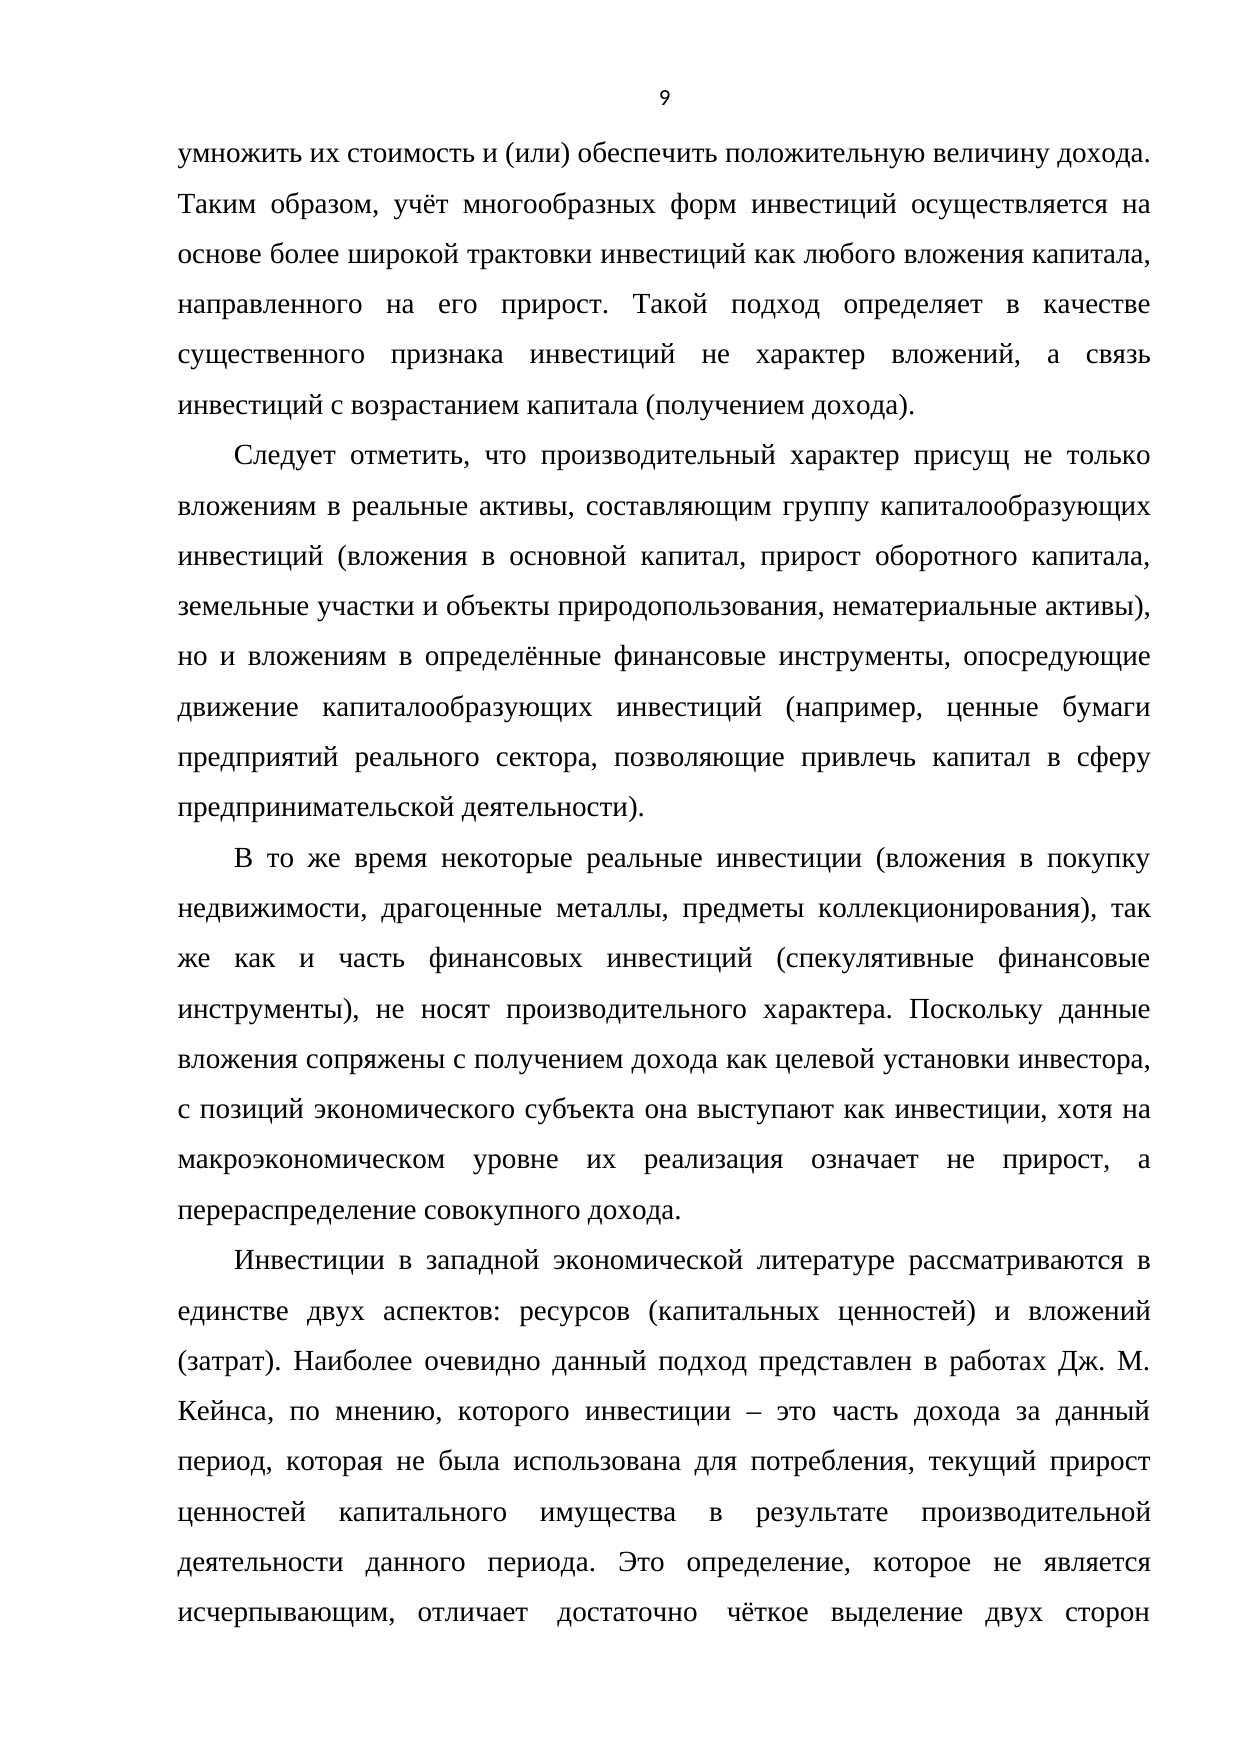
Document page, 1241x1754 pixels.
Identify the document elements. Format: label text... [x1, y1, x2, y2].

text Следует отметить, что производительный характер присущ не только вложениям в реальные активы, составляющим группу капиталообразующих инвестиций (вложения в основной капитал, прирост оборотного капитала, земельные участки и объекты природопользования, нематериальные активы), но и вложениям в определённые финансовые инструменты, опосредующие движение капиталообразующих инвестиций (например, ценные бумаги предприятий реального сектора, позволяющие привлечь капитал в сферу предпринимательской деятельности). [177, 437, 1152, 823]
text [177, 135, 1152, 421]
text Инвестиции в западной экономической литературе рассматриваются в единстве двух аспектов: ресурсов (капитальных ценностей) и вложений (затрат). Наиболее очевидно данный подход представлен в работах Дж. М. Кейнса, по мнению, которого инвестиции – это часть дохода за данный период, которая не была использована для потребления, текущий прирост ценностей капитального имущества в результате производительной деятельности данного периода. Это определение, которое не является исчерпывающим, отличает достаточно чёткое выделение двух сторон [177, 1242, 1152, 1628]
text В то же время некоторые реальные инвестиции (вложения в покупку недвижимости, драгоценные металлы, предметы коллекционирования), так же как и часть финансовых инвестиций (спекулятивные финансовые инструменты), не носят производительного характера. Поскольку данные вложения сопряжены с получением дохода как целевой установки инвестора, с позиций экономического субъекта она выступают как инвестиции, хотя на макроэкономическом уровне их реализация означает не прирост, а перераспределение совокупного дохода. [177, 840, 1152, 1226]
